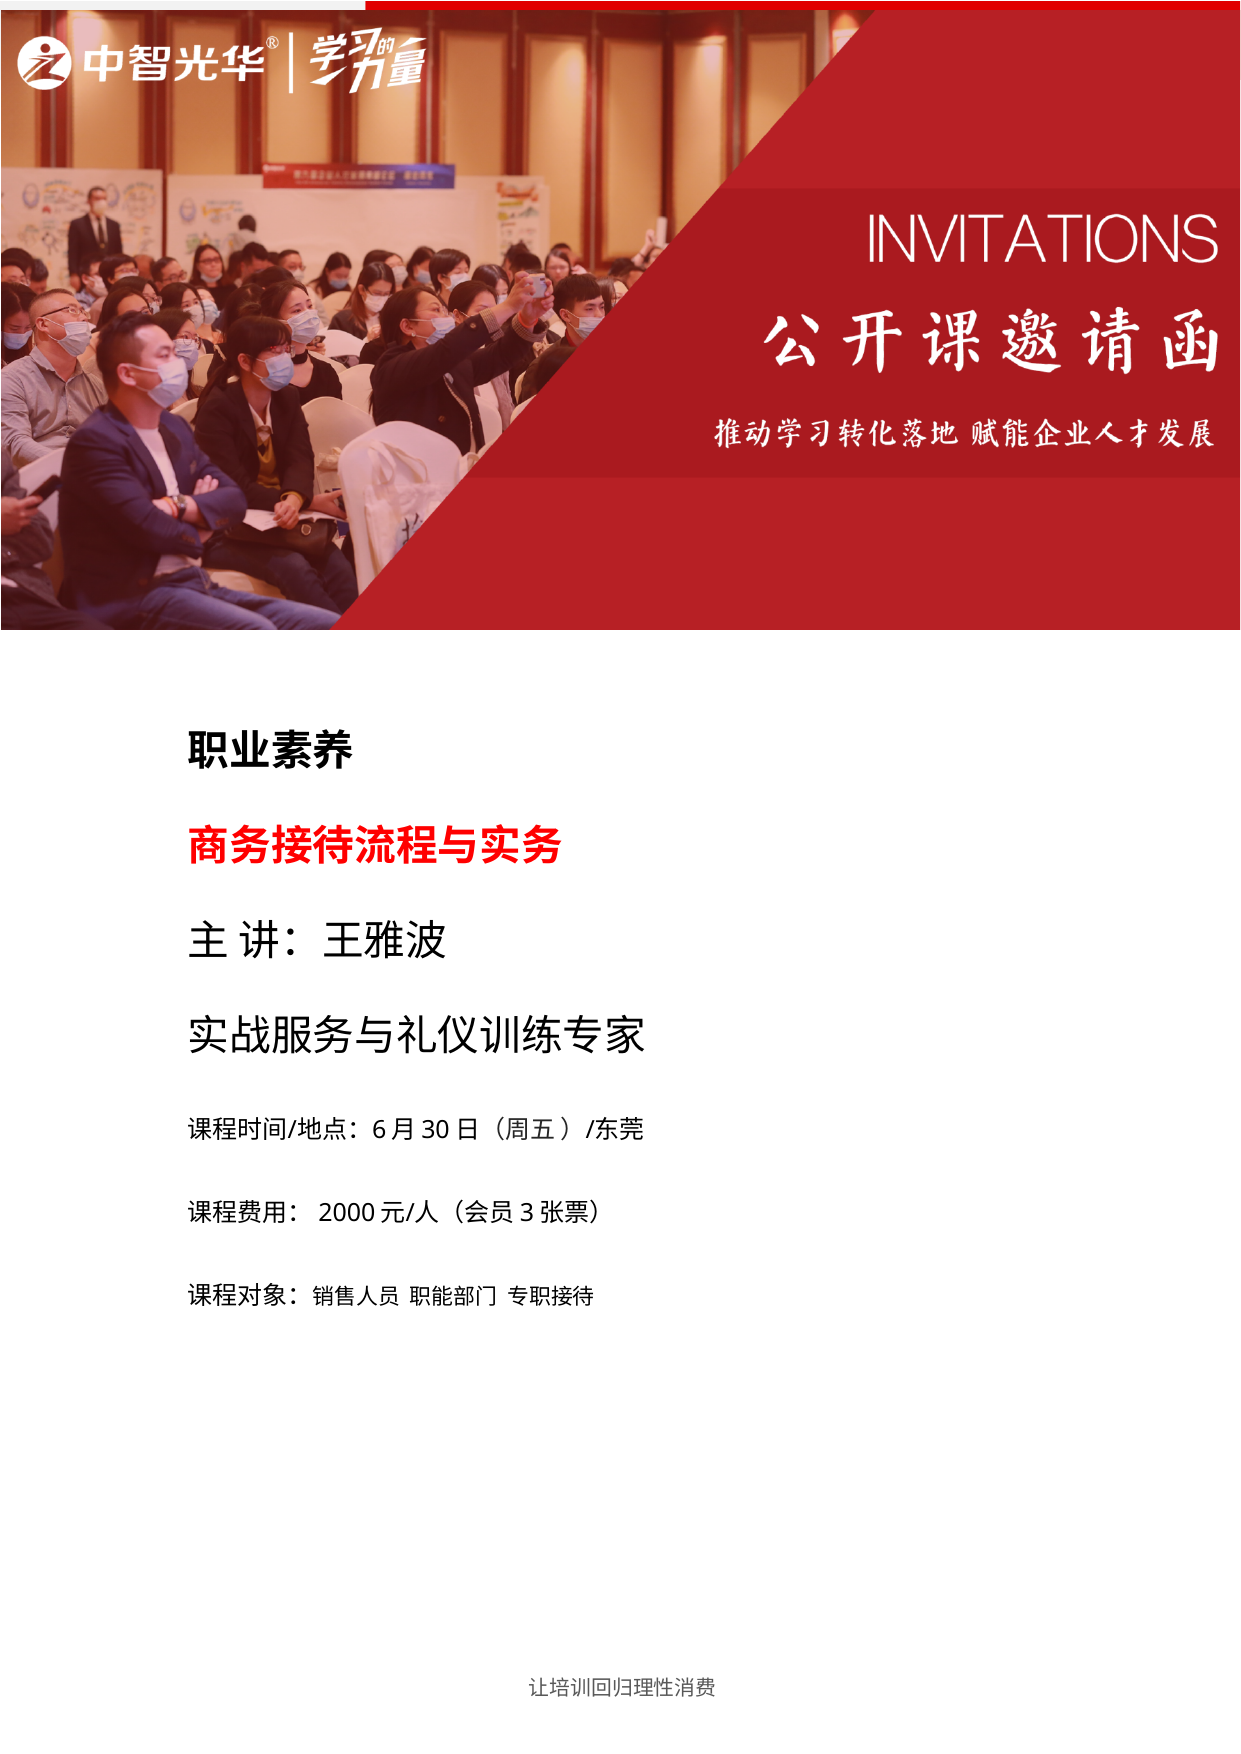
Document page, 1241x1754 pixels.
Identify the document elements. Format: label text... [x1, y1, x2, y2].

text 课程对象：销售人员 职能部门 专职接待 [187, 1261, 1053, 1326]
text 实战服务与礼仪训练专家 [187, 1000, 1053, 1065]
text 课程时间/地点：6月30日（周五 ）/东莞 [187, 1095, 1053, 1160]
text 商务接待流程与实务 [187, 809, 1053, 874]
text 课程费用： 2000元/人（会员3张票） [187, 1178, 1053, 1243]
text 主 讲：王雅波 [187, 904, 1053, 969]
text 职业素养 [187, 714, 1053, 779]
picture [0, 1, 1241, 630]
